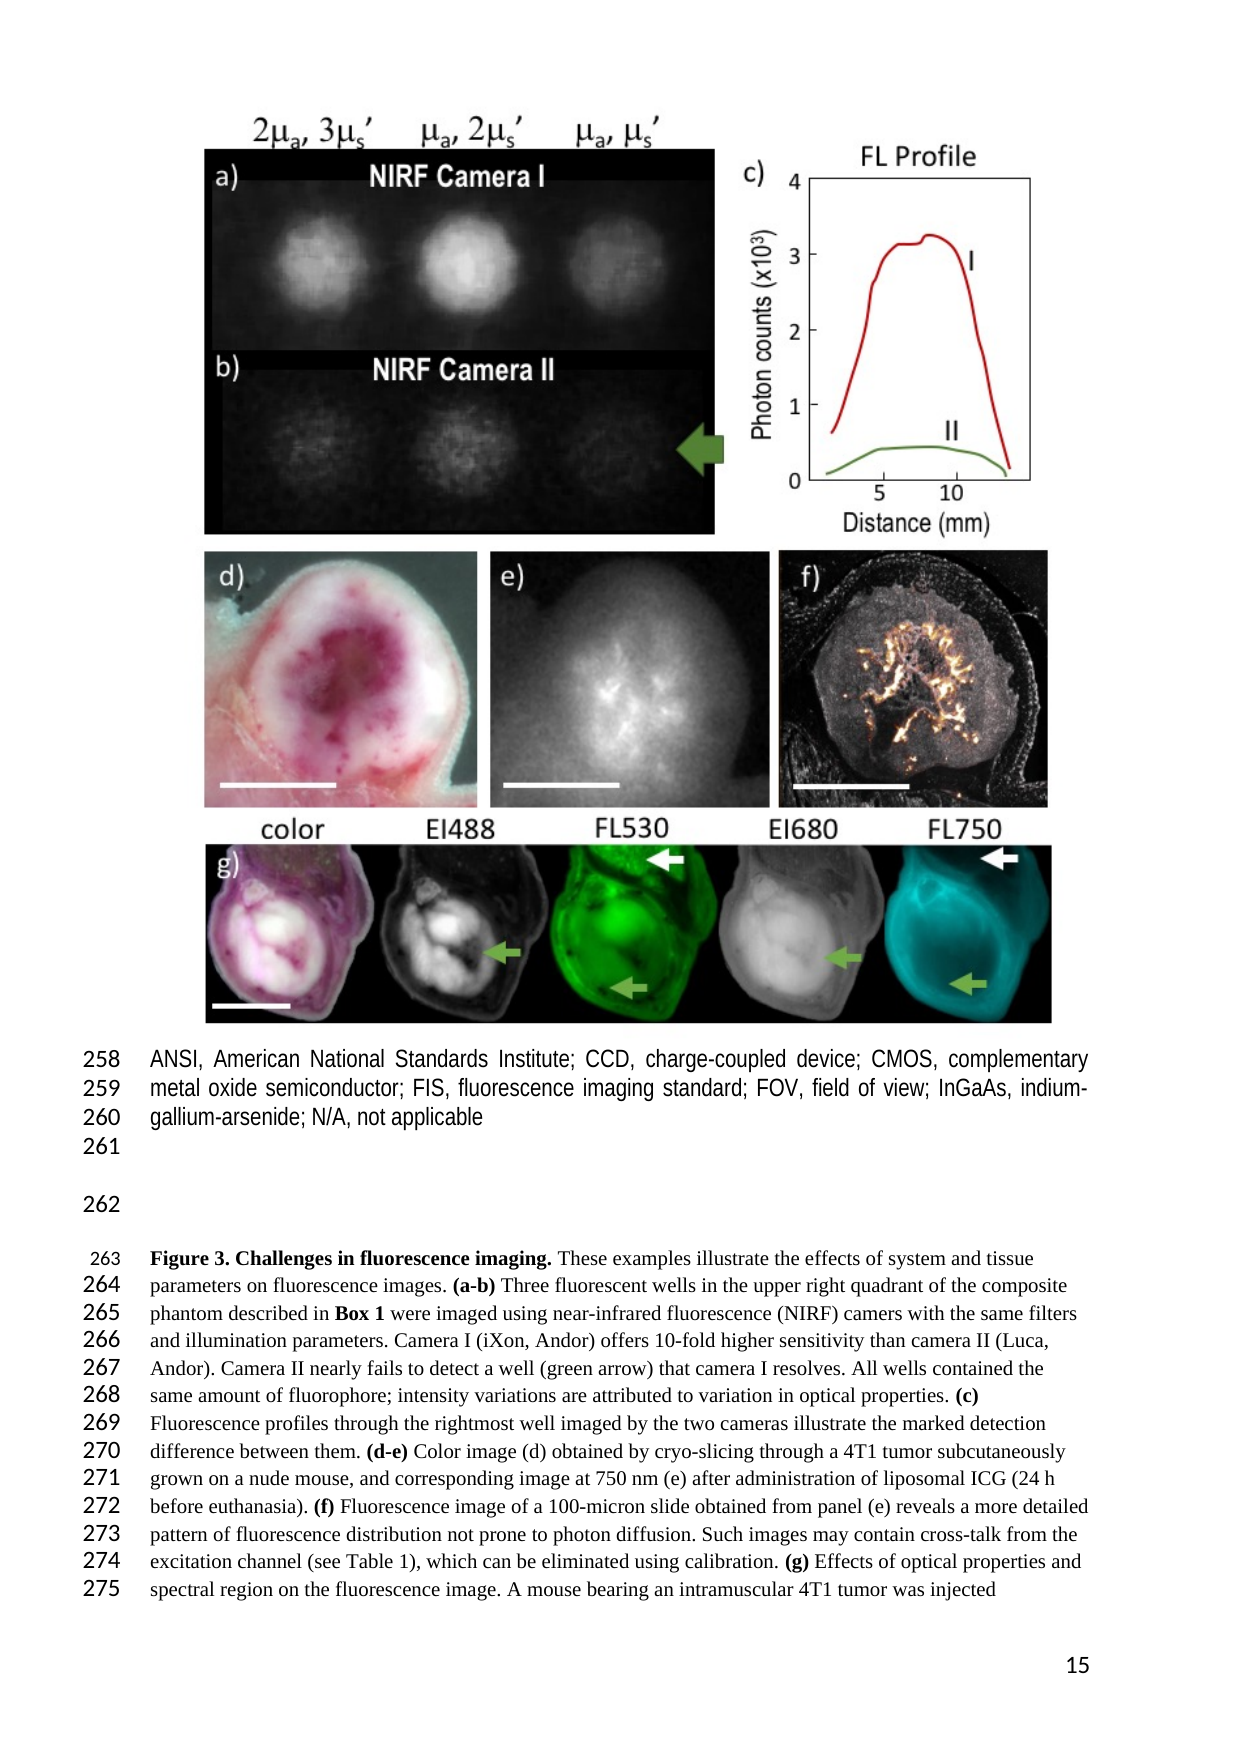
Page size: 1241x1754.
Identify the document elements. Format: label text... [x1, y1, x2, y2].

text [150, 1245, 1090, 1601]
picture [164, 56, 1104, 1045]
